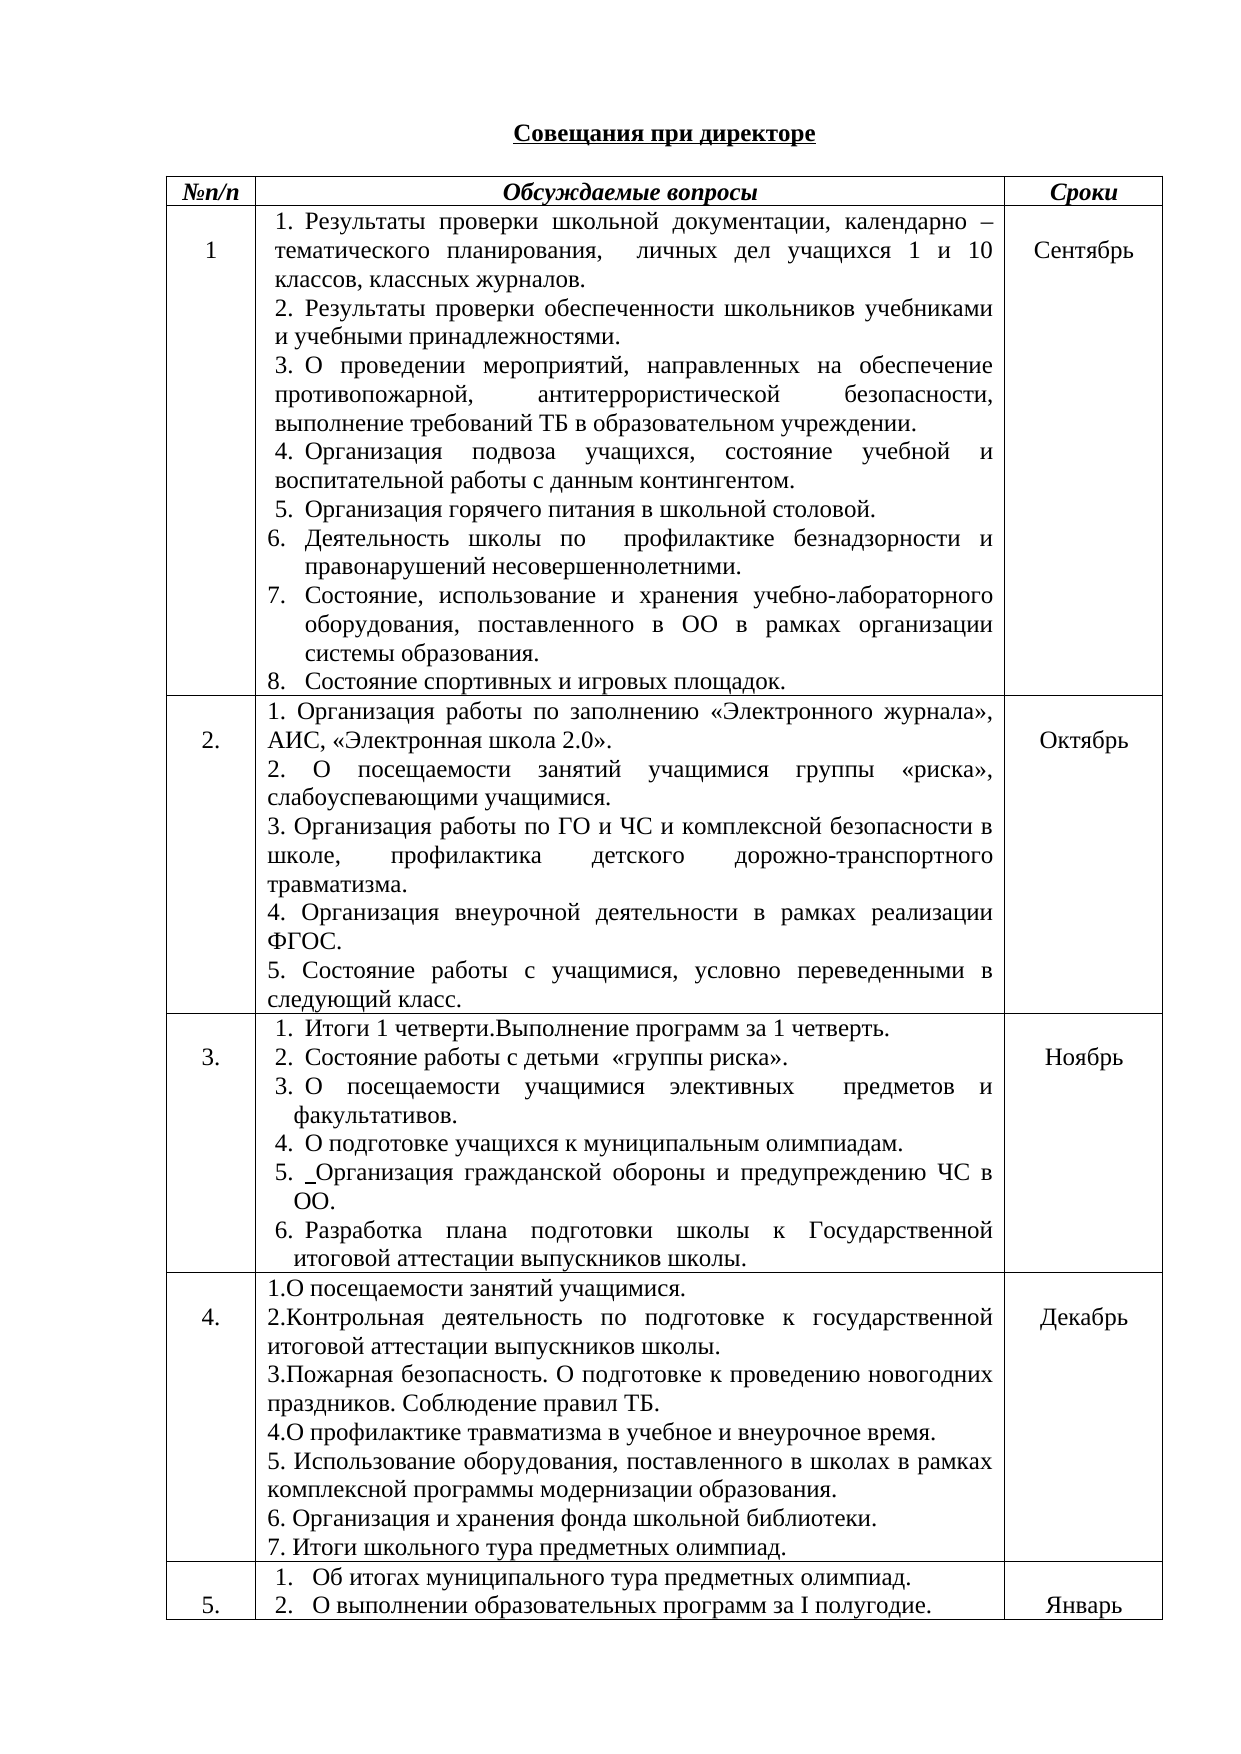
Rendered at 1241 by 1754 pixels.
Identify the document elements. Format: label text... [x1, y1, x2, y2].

table_cell 1 [167, 206, 255, 695]
table_cell Январь [1005, 1562, 1162, 1619]
table_header Обсуждаемые вопросы [256, 177, 1004, 205]
table_cell Декабрь [1005, 1273, 1162, 1561]
table_cell Ноябрь [1005, 1014, 1162, 1272]
table_header Сроки [1005, 177, 1162, 205]
table_cell 5. [167, 1562, 255, 1619]
table_cell 2. [167, 696, 255, 1012]
table_cell 1. Организация работы по заполнению «Электронного журнала», АИС, «Электронная школа 2.0». 2. О посещаемости занятий учащимися группы «риска», слабоуспевающими учащимися. 3. Организация работы по ГО и ЧС и комплексной безопасности в школе, профилактика детского дорожно-транспортного травматизма. 4. Организация внеурочной деятельности в рамках реализации ФГОС. 5. Состояние работы с учащимися, условно переведенными в следующий класс. [256, 696, 1004, 1012]
table_cell Октябрь [1005, 696, 1162, 1012]
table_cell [256, 1562, 1004, 1619]
table_header №п/п [167, 177, 255, 205]
table_cell 4. [167, 1273, 255, 1561]
table_cell Результаты проверки школьной документации, календарно – тематического планирования, личных дел учащихся 1 и 10 классов, классных журналов. Результаты проверки обеспеченности школьников учебниками и учебными принадлежностями. О проведении мероприятий, направленных на обеспечение противопожарной, антитеррористической безопасности, выполнение требований ТБ в образовательном учреждении. Организация подвоза учащихся, состояние учебной и воспитательной работы с данным контингентом. Организация горячего питания в школьной столовой. Деятельность школы по профилактике безнадзорности и правонарушений несовершеннолетними. Состояние, использование и хранения учебно-лабораторного оборудования, поставленного в ОО в рамках организации системы образования. Состояние спортивных и игровых площадок. [256, 206, 1004, 695]
table_cell Итоги 1 четверти.Выполнение программ за 1 четверть. Состояние работы с детьми «группы риска». О посещаемости учащимися элективных предметов и факультативов. О подготовке учащихся к муниципальным олимпиадам. Организация гражданской обороны и предупреждению ЧС в ОО. Разработка плана подготовки школы к Государственной итоговой аттестации выпускников школы. [256, 1014, 1004, 1272]
table_cell 1.О посещаемости занятий учащимися. 2.Контрольная деятельность по подготовке к государственной итоговой аттестации выпускников школы. 3.Пожарная безопасность. О подготовке к проведению новогодних праздников. Соблюдение правил ТБ. 4.О профилактике травматизма в учебное и внеурочное время. 5. Использование оборудования, поставленного в школах в рамках комплексной программы модернизации образования. 6. Организация и хранения фонда школьной библиотеки. 7. Итоги школьного тура предметных олимпиад. [256, 1273, 1004, 1561]
table_cell 3. [167, 1014, 255, 1272]
text Совещания при директоре [177, 118, 1152, 147]
table_cell Сентябрь [1005, 206, 1162, 695]
